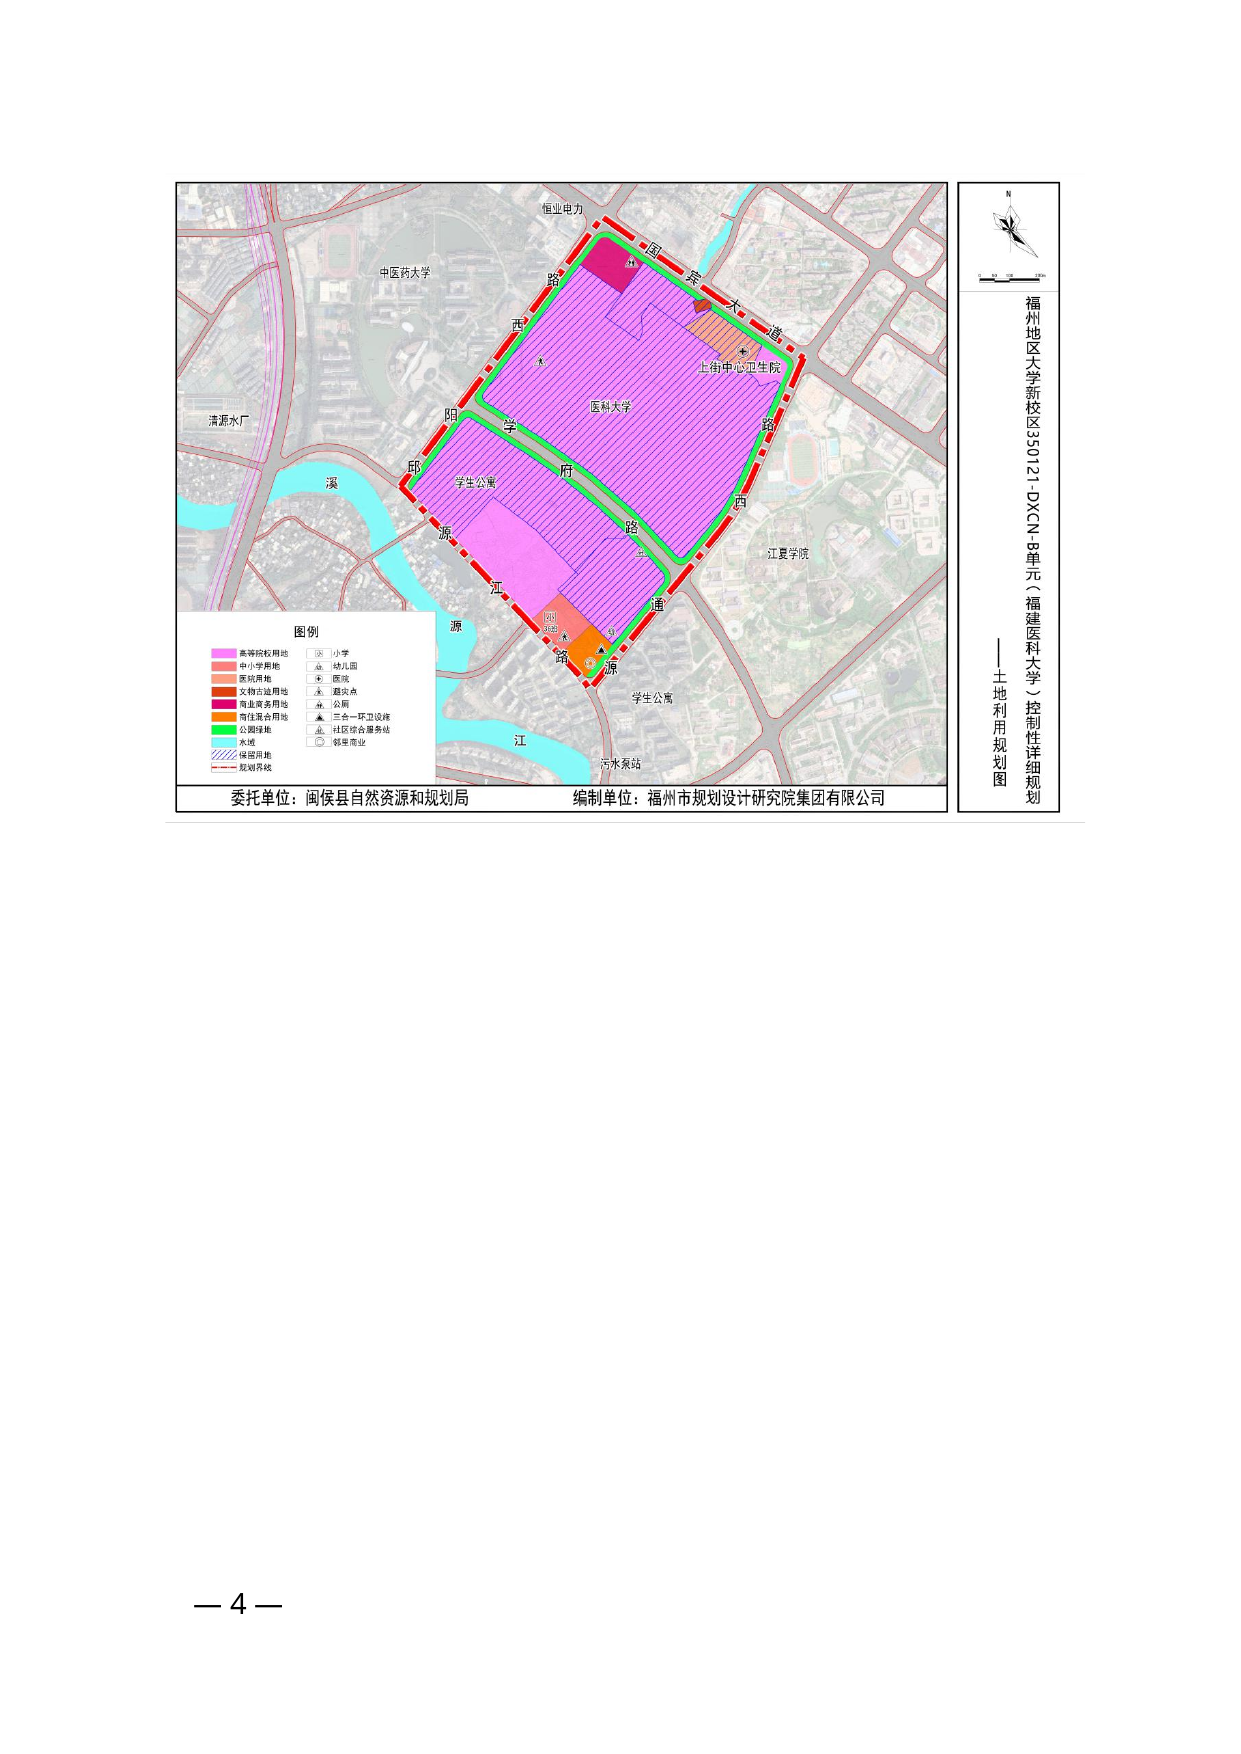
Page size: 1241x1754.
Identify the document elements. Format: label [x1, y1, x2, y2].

picture [165, 172, 1085, 823]
